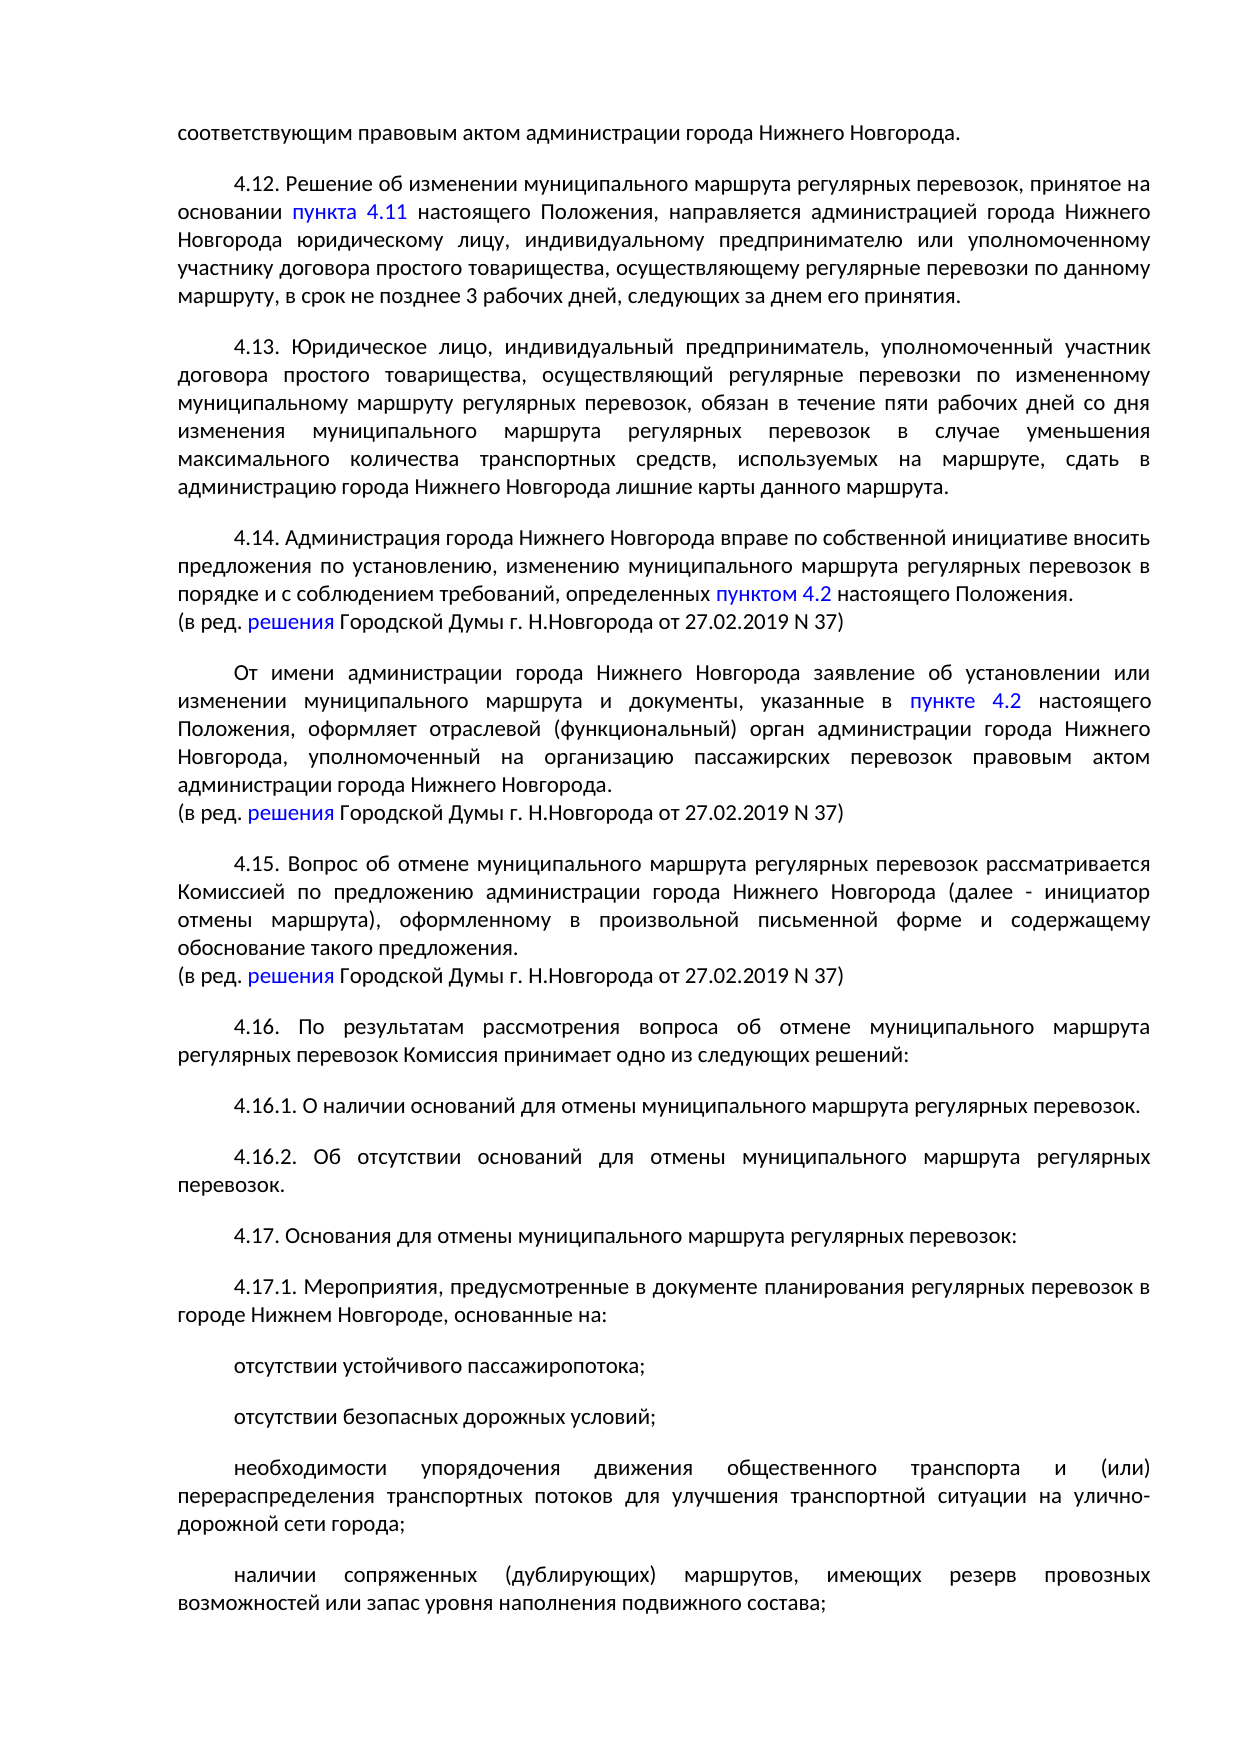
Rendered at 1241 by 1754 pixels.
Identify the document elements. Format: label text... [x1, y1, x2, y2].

text наличии сопряженных (дублирующих) маршрутов, имеющих резерв провозных возможностей или запас уровня наполнения подвижного состава; [177, 1560, 1152, 1616]
text необходимости упорядочения движения общественного транспорта и (или) перераспределения транспортных потоков для улучшения транспортной ситуации на улично-дорожной сети города; [177, 1453, 1152, 1537]
text От имени администрации города Нижнего Новгорода заявление об установлении или изменении муниципального маршрута и документы, указанные в пункте 4.2 настоящего Положения, оформляет отраслевой (функциональный) орган администрации города Нижнего Новгорода, уполномоченный на организацию пассажирских перевозок правовым актом администрации города Нижнего Новгорода. [177, 658, 1152, 798]
text 4.12. Решение об изменении муниципального маршрута регулярных перевозок, принятое на основании пункта 4.11 настоящего Положения, направляется администрацией города Нижнего Новгорода юридическому лицу, индивидуальному предпринимателю или уполномоченному участнику договора простого товарищества, осуществляющему регулярные перевозки по данному маршруту, в срок не позднее 3 рабочих дней, следующих за днем его принятия. [177, 169, 1152, 309]
text 4.17. Основания для отмены муниципального маршрута регулярных перевозок: [177, 1221, 1152, 1249]
text отсутствии устойчивого пассажиропотока; [177, 1351, 1152, 1379]
text 4.15. Вопрос об отмене муниципального маршрута регулярных перевозок рассматривается Комиссией по предложению администрации города Нижнего Новгорода (далее - инициатор отмены маршрута), оформленному в произвольной письменной форме и содержащему обоснование такого предложения. [177, 849, 1152, 961]
text (в ред. решения Городской Думы г. Н.Новгорода от 27.02.2019 N 37) [177, 798, 1152, 826]
text отсутствии безопасных дорожных условий; [177, 1402, 1152, 1430]
text 4.17.1. Мероприятия, предусмотренные в документе планирования регулярных перевозок в городе Нижнем Новгороде, основанные на: [177, 1272, 1152, 1328]
text (в ред. решения Городской Думы г. Н.Новгорода от 27.02.2019 N 37) [177, 607, 1152, 635]
text 4.16.2. Об отсутствии оснований для отмены муниципального маршрута регулярных перевозок. [177, 1142, 1152, 1198]
text 4.13. Юридическое лицо, индивидуальный предприниматель, уполномоченный участник договора простого товарищества, осуществляющий регулярные перевозки по измененному муниципальному маршруту регулярных перевозок, обязан в течение пяти рабочих дней со дня изменения муниципального маршрута регулярных перевозок в случае уменьшения максимального количества транспортных средств, используемых на маршруте, сдать в администрацию города Нижнего Новгорода лишние карты данного маршрута. [177, 332, 1152, 500]
text 4.16.1. О наличии оснований для отмены муниципального маршрута регулярных перевозок. [177, 1091, 1152, 1119]
text 4.16. По результатам рассмотрения вопроса об отмене муниципального маршрута регулярных перевозок Комиссия принимает одно из следующих решений: [177, 1012, 1152, 1068]
text 4.14. Администрация города Нижнего Новгорода вправе по собственной инициативе вносить предложения по установлению, изменению муниципального маршрута регулярных перевозок в порядке и с соблюдением требований, определенных пунктом 4.2 настоящего Положения. [177, 523, 1152, 607]
text (в ред. решения Городской Думы г. Н.Новгорода от 27.02.2019 N 37) [177, 961, 1152, 989]
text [177, 118, 1152, 146]
